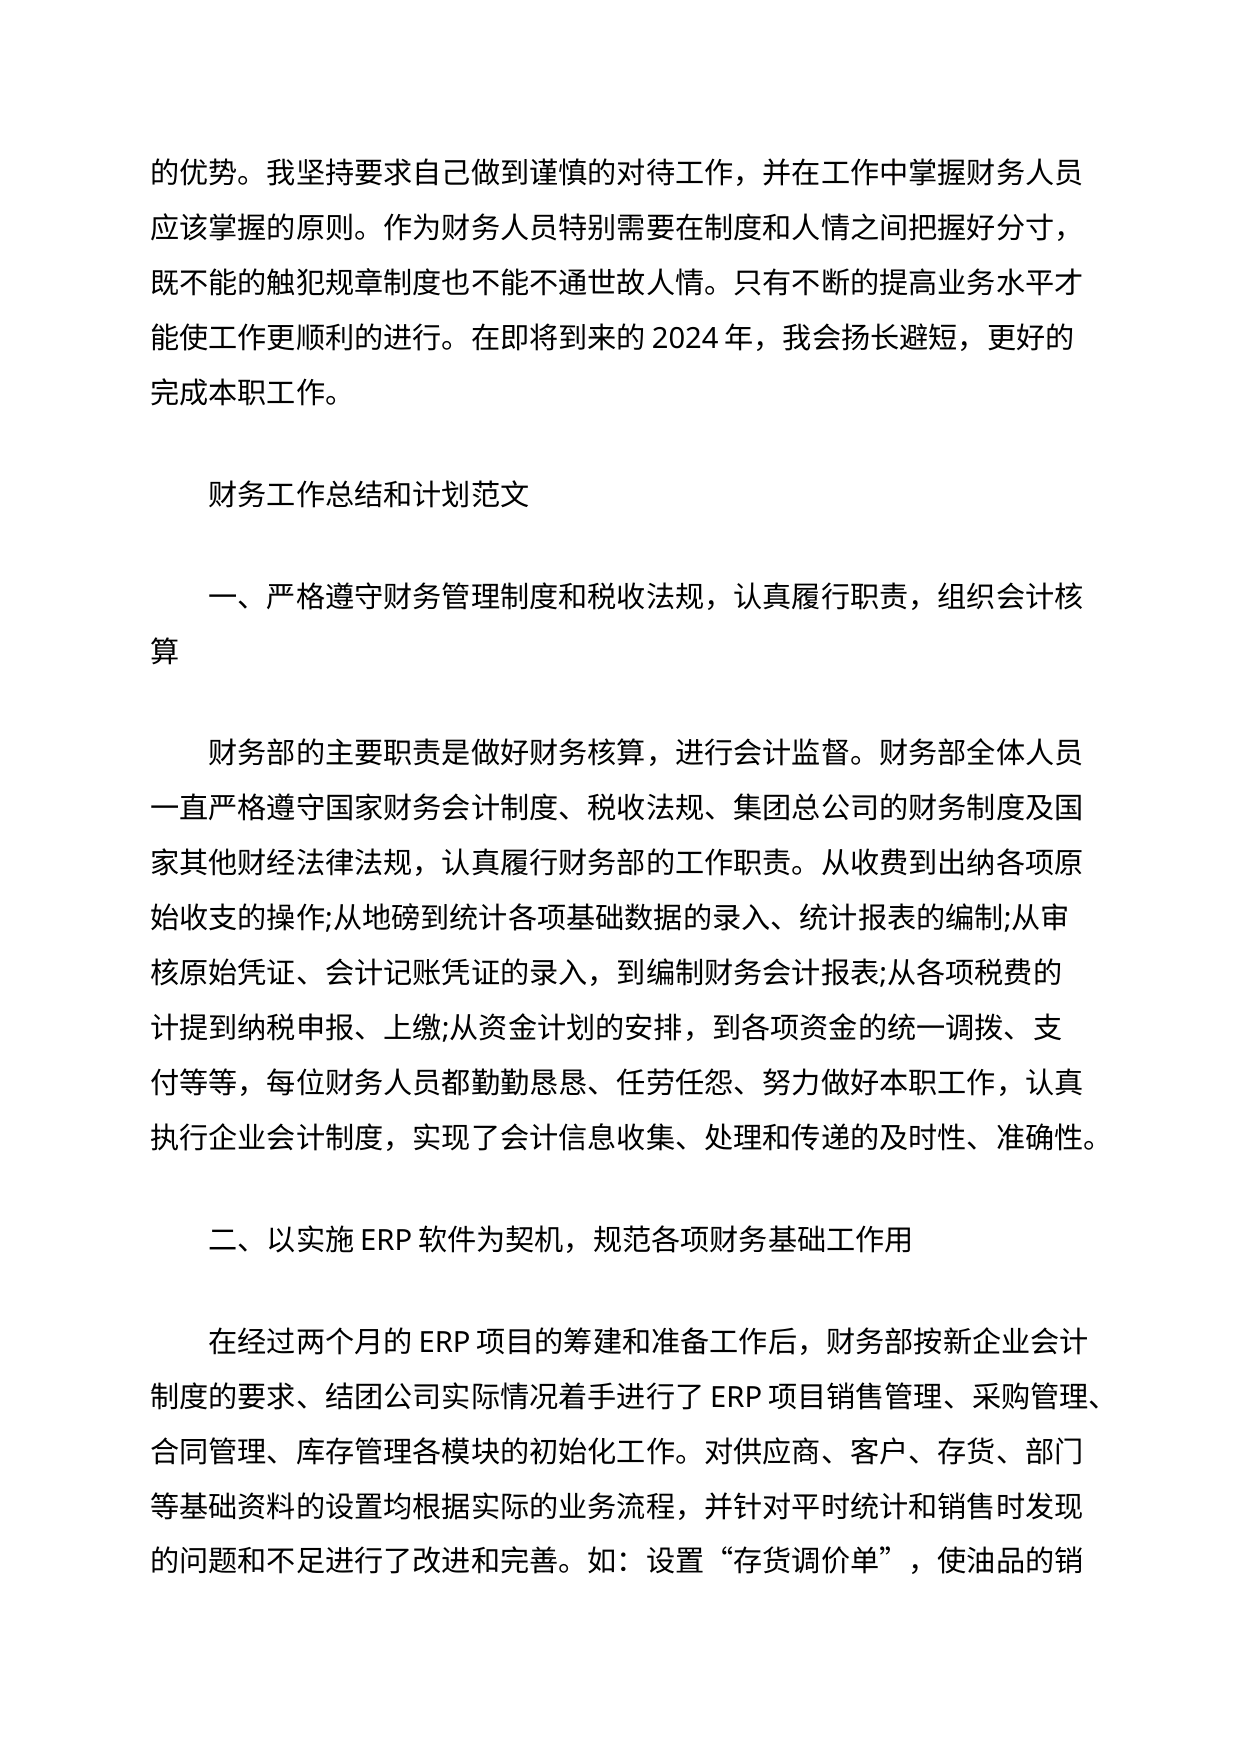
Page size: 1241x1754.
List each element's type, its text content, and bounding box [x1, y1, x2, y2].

text 一、严格遵守财务管理制度和税收法规，认真履行职责，组织会计核算 [150, 573, 1090, 670]
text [150, 150, 1090, 412]
text 二、以实施ERP软件为契机，规范各项财务基础工作用 [150, 1216, 1090, 1259]
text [150, 1318, 1090, 1580]
text 财务工作总结和计划范文 [150, 471, 1090, 514]
text 财务部的主要职责是做好财务核算，进行会计监督。财务部全体人员一直严格遵守国家财务会计制度、税收法规、集团总公司的财务制度及国家其他财经法律法规，认真履行财务部的工作职责。从收费到出纳各项原始收支的操作;从地磅到统计各项基础数据的录入、统计报表的编制;从审核原始凭证、会计记账凭证的录入，到编制财务会计报表;从各项税费的计提到纳税申报、上缴;从资金计划的安排，到各项资金的统一调拨、支付等等，每位财务人员都勤勤恳恳、任劳任怨、努力做好本职工作，认真执行企业会计制度，实现了会计信息收集、处理和传递的及时性、准确性。 [150, 730, 1090, 1157]
